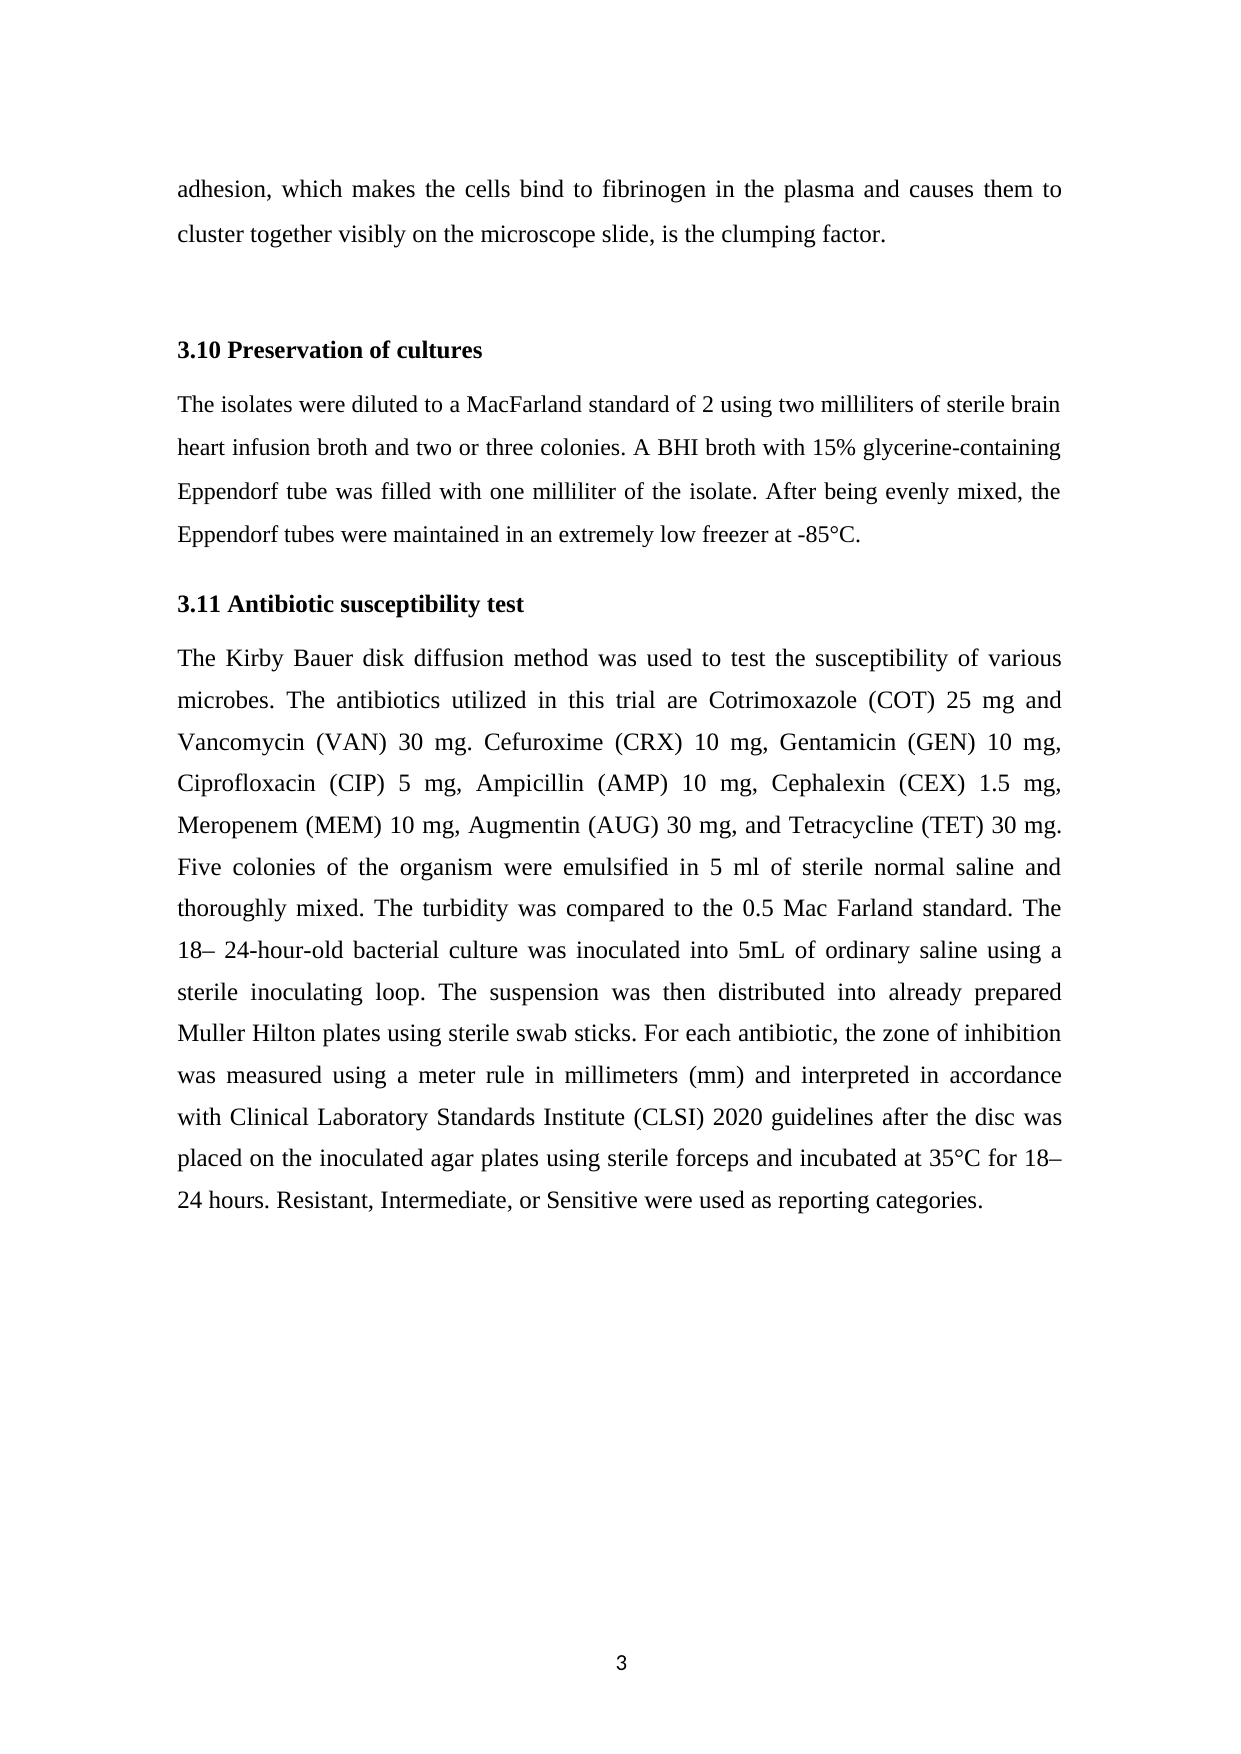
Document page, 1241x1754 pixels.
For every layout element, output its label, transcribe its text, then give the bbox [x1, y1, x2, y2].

text 3 [150, 1648, 1092, 1677]
text 3.10 Preservation of cultures [177, 336, 1090, 364]
text The Kirby Bauer disk diffusion method was used to test the susceptibility of various microbes. The antibiotics utilized in this trial are Cotrimoxazole (COT) 25 mg and Vancomycin (VAN) 30 mg. Cefuroxime (CRX) 10 mg, Gentamicin (GEN) 10 mg, Ciprofloxacin (CIP) 5 mg, Ampicillin (AMP) 10 mg, Cephalexin (CEX) 1.5 mg, Meropenem (MEM) 10 mg, Augmentin (AUG) 30 mg, and Tetracycline (TET) 30 mg. Five colonies of the organism were emulsified in 5 ml of sterile normal saline and thoroughly mixed. The turbidity was compared to the 0.5 Mac Farland standard. The 18– 24-hour-old bacterial culture was inoculated into 5mL of ordinary saline using a sterile inoculating loop. The suspension was then distributed into already prepared Muller Hilton plates using sterile swab sticks. For each antibiotic, the zone of inhibition was measured using a meter rule in millimeters (mm) and interpreted in accordance with Clinical Laboratory Standards Institute (CLSI) 2020 guidelines after the disc was placed on the inoculated agar plates using sterile forceps and incubated at 35°C for 18–24 hours. Resistant, Intermediate, or Sensitive were used as reporting categories. [177, 643, 1063, 1214]
text The isolates were diluted to a MacFarland standard of 2 using two milliliters of sterile brain heart infusion broth and two or three colonies. A BHI broth with 15% glycerine-containing Eppendorf tube was filled with one milliliter of the isolate. After being evenly mixed, the Eppendorf tubes were maintained in an extremely low freezer at -85°C. [177, 390, 1063, 548]
text 3.11 Antibiotic susceptibility test [177, 589, 1090, 618]
text adhesion, which makes the cells bind to fibrinogen in the plasma and causes them to cluster together visibly on the microscope slide, is the clumping factor. [177, 174, 1063, 248]
